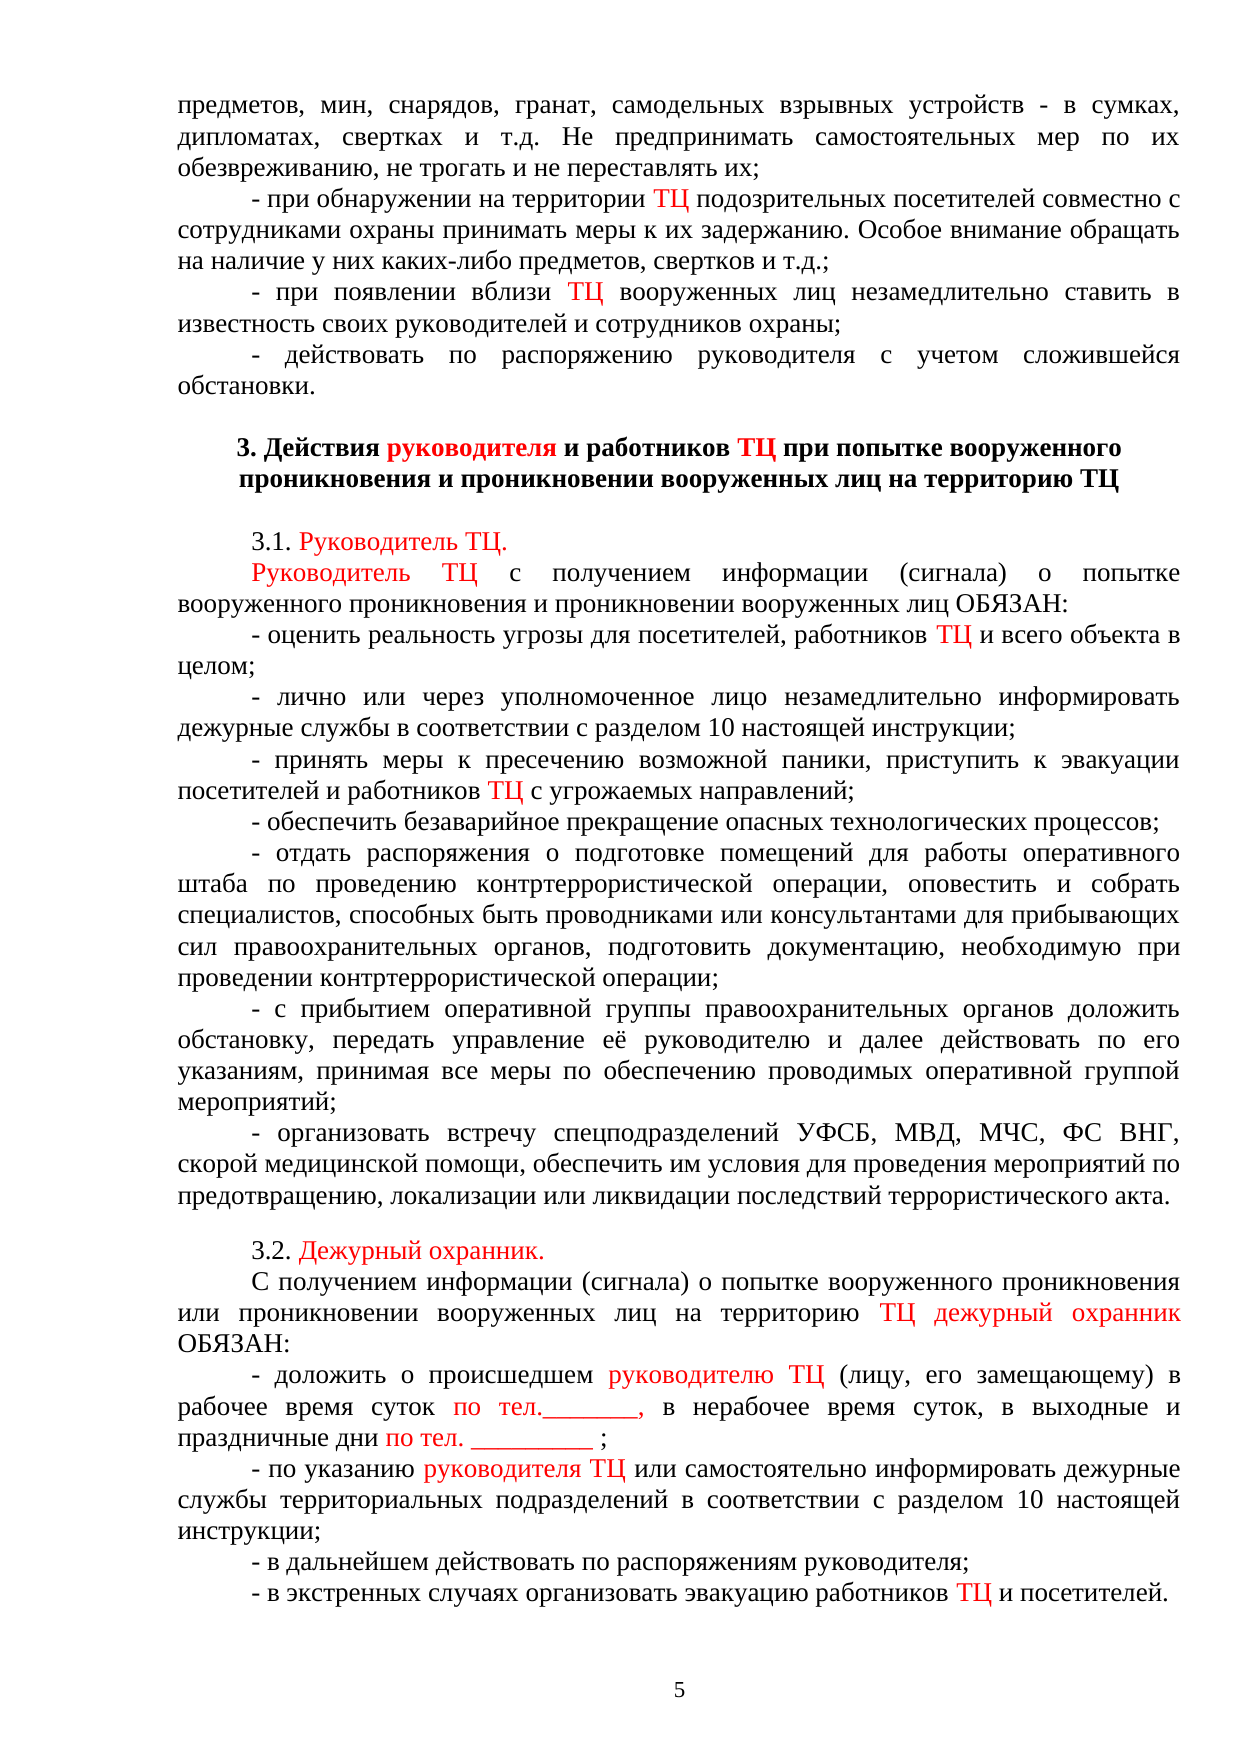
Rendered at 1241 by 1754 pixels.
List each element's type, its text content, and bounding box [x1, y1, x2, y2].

text - с прибытием оперативной группы правоохранительных органов доложить обстановку, передать управление её руководителю и далее действовать по его указаниям, принимая все меры по обеспечению проводимых оперативной группой мероприятий; [177, 992, 1181, 1116]
text - действовать по распоряжению руководителя с учетом сложившейся обстановки. [177, 338, 1181, 400]
text - в дальнейшем действовать по распоряжениям руководителя; [177, 1545, 1181, 1577]
text 3. Действия руководителя и работников ТЦ при попытке вооруженного проникновения и проникновении вооруженных лиц на территорию ТЦ [177, 431, 1181, 493]
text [177, 89, 1181, 182]
text - отдать распоряжения о подготовке помещений для работы оперативного штаба по проведению контртеррористической операции, оповестить и собрать специалистов, способных быть проводниками или консультантами для прибывающих сил правоохранительных органов, подготовить документацию, необходимую при проведении контртеррористической операции; [177, 836, 1181, 992]
text Руководитель ТЦ с получением информации (сигнала) о попытке вооруженного проникновения и проникновении вооруженных лиц ОБЯЗАН: [177, 556, 1181, 618]
text - оценить реальность угрозы для посетителей, работников ТЦ и всего объекта в целом; [177, 618, 1181, 680]
text - доложить о происшедшем руководителю ТЦ (лицу, его замещающему) в рабочее время суток по тел._______, в нерабочее время суток, в выходные и праздничные дни по тел. _________ ; [177, 1358, 1181, 1452]
text - организовать встречу спецподразделений УФСБ, МВД, МЧС, ФС ВНГ, скорой медицинской помощи, обеспечить им условия для проведения мероприятий по предотвращению, локализации или ликвидации последствий террористического акта. [177, 1116, 1181, 1210]
text - в экстренных случаях организовать эвакуацию работников ТЦ и посетителей. [177, 1577, 1181, 1608]
text С получением информации (сигнала) о попытке вооруженного проникновения или проникновении вооруженных лиц на территорию ТЦ дежурный охранник ОБЯЗАН: [177, 1265, 1181, 1358]
text - при появлении вблизи ТЦ вооруженных лиц незамедлительно ставить в известность своих руководителей и сотрудников охраны; [177, 276, 1181, 338]
text 3.1. Руководитель ТЦ. [177, 525, 1181, 556]
text - лично или через уполномоченное лицо незамедлительно информировать дежурные службы в соответствии с разделом 10 настоящей инструкции; [177, 680, 1181, 743]
text - при обнаружении на территории ТЦ подозрительных посетителей совместно с сотрудниками охраны принимать меры к их задержанию. Особое внимание обращать на наличие у них каких-либо предметов, свертков и т.д.; [177, 182, 1181, 276]
text 3.2. Дежурный охранник. [177, 1234, 1181, 1265]
text - принять меры к пресечению возможной паники, приступить к эвакуации посетителей и работников ТЦ с угрожаемых направлений; [177, 743, 1181, 805]
text - по указанию руководителя ТЦ или самостоятельно информировать дежурные службы территориальных подразделений в соответствии с разделом 10 настоящей инструкции; [177, 1452, 1181, 1545]
text - обеспечить безаварийное прекращение опасных технологических процессов; [177, 805, 1181, 836]
